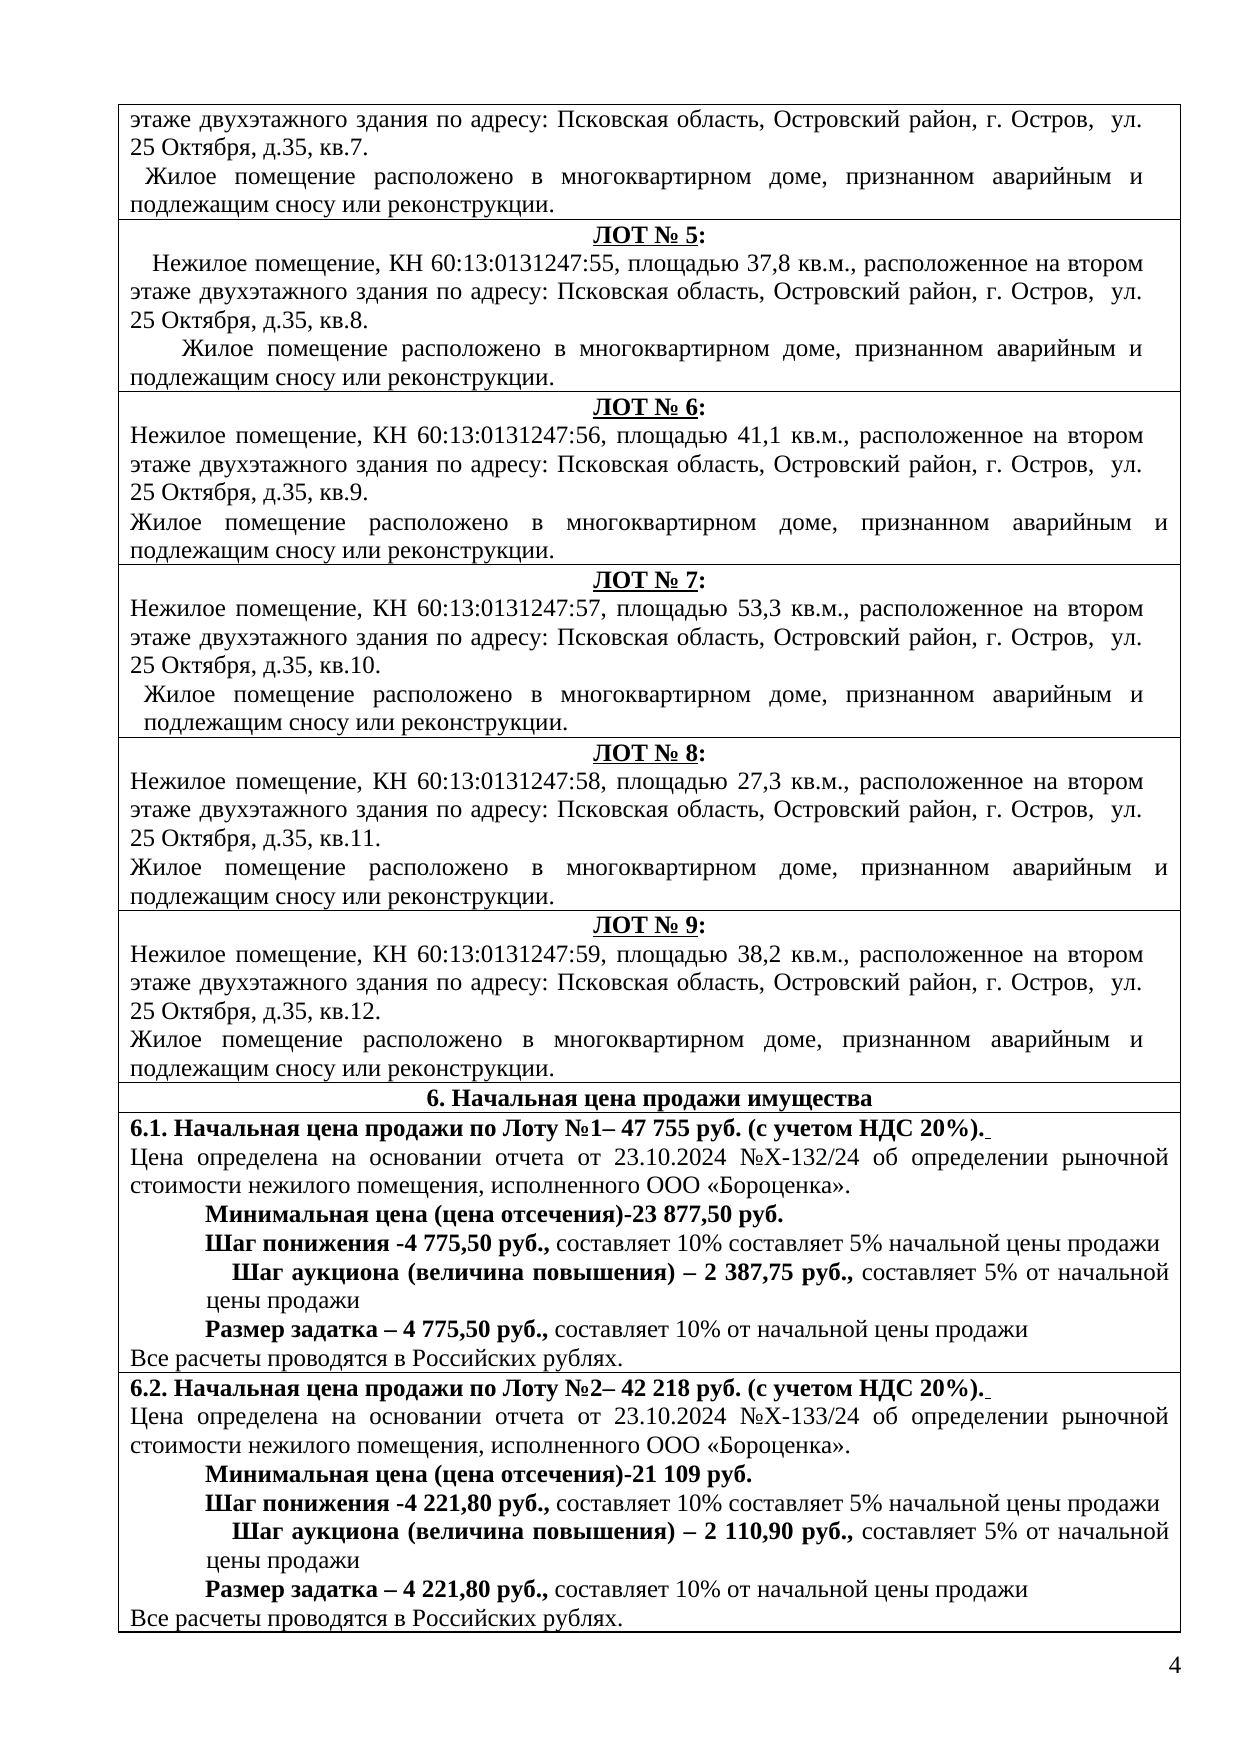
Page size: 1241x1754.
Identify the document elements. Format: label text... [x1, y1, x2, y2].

table_cell 6.1. Начальная цена продажи по Лоту №1– 47 755 руб. (с учетом НДС 20%). Цена определена на основании отчета от 23.10.2024 №Х-132/24 об определении рыночной стоимости нежилого помещения, исполненного ООО «Бороценка». Минимальная цена (цена отсечения)-23 877,50 руб. Шаг понижения -4 775,50 руб., составляет 10% составляет 5% начальной цены продажи Шаг аукциона (величина повышения) – 2 387,75 руб., составляет 5% от начальной цены продажи Размер задатка – 4 775,50 руб., составляет 10% от начальной цены продажи Все расчеты проводятся в Российских рублях. [119, 1113, 1180, 1372]
table_cell ЛОТ № 7: Нежилое помещение, КН 60:13:0131247:57, площадью 53,3 кв.м., расположенное на втором этаже двухэтажного здания по адресу: Псковская область, Островский район, г. Остров, ул. 25 Октября, д.35, кв.10. Жилое помещение расположено в многоквартирном доме, признанном аварийным и подлежащим сносу или реконструкции. [119, 565, 1180, 737]
table_cell ЛОТ № 5: Нежилое помещение, КН 60:13:0131247:55, площадью 37,8 кв.м., расположенное на втором этаже двухэтажного здания по адресу: Псковская область, Островский район, г. Остров, ул. 25 Октября, д.35, кв.8. Жилое помещение расположено в многоквартирном доме, признанном аварийным и подлежащим сносу или реконструкции. [119, 220, 1180, 391]
table_cell ЛОТ № 9: Нежилое помещение, КН 60:13:0131247:59, площадью 38,2 кв.м., расположенное на втором этаже двухэтажного здания по адресу: Псковская область, Островский район, г. Остров, ул. 25 Октября, д.35, кв.12. Жилое помещение расположено в многоквартирном доме, признанном аварийным и подлежащим сносу или реконструкции. [119, 911, 1180, 1082]
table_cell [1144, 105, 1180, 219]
table_cell ЛОТ № 6: Нежилое помещение, КН 60:13:0131247:56, площадью 41,1 кв.м., расположенное на втором этаже двухэтажного здания по адресу: Псковская область, Островский район, г. Остров, ул. 25 Октября, д.35, кв.9. Жилое помещение расположено в многоквартирном доме, признанном аварийным и подлежащим сносу или реконструкции. [119, 392, 1180, 564]
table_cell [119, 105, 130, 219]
table_cell 6.2. Начальная цена продажи по Лоту №2– 42 218 руб. (с учетом НДС 20%). Цена определена на основании отчета от 23.10.2024 №Х-133/24 об определении рыночной стоимости нежилого помещения, исполненного ООО «Бороценка». Минимальная цена (цена отсечения)-21 109 руб. Шаг понижения -4 221,80 руб., составляет 10% составляет 5% начальной цены продажи Шаг аукциона (величина повышения) – 2 110,90 руб., составляет 5% от начальной цены продажи Размер задатка – 4 221,80 руб., составляет 10% от начальной цены продажи Все расчеты проводятся в Российских рублях. [119, 1373, 1180, 1631]
table_cell 6. Начальная цена продажи имущества [119, 1083, 1180, 1112]
table_cell ЛОТ № 8: Нежилое помещение, КН 60:13:0131247:58, площадью 27,3 кв.м., расположенное на втором этаже двухэтажного здания по адресу: Псковская область, Островский район, г. Остров, ул. 25 Октября, д.35, кв.11. Жилое помещение расположено в многоквартирном доме, признанном аварийным и подлежащим сносу или реконструкции. [119, 738, 1180, 909]
